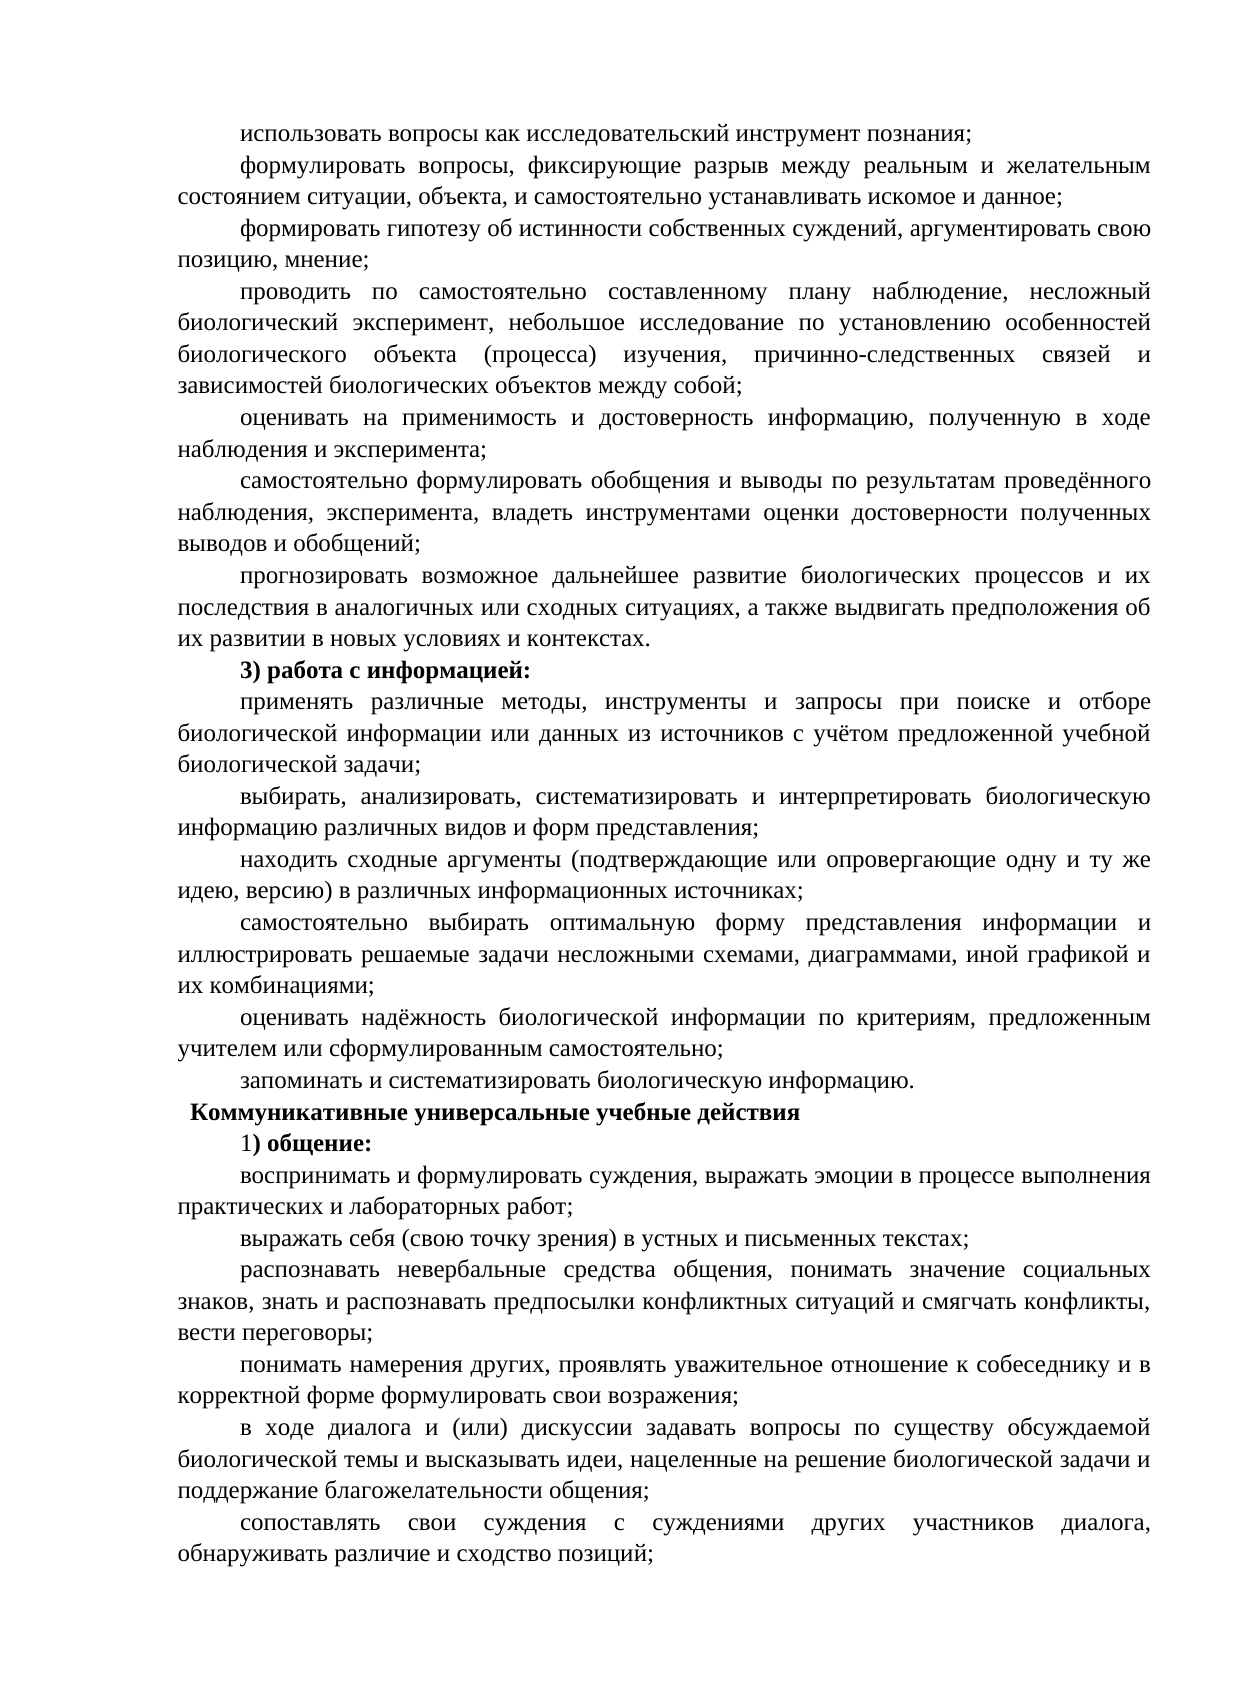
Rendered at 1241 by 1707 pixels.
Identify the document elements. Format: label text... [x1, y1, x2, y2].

text оценивать надёжность биологической информации по критериям, предложенным учителем или сформулированным самостоятельно; [177, 1002, 1152, 1062]
text Коммуникативные универсальные учебные действия [190, 1097, 1152, 1125]
text применять различные методы, инструменты и запросы при поиске и отборе биологической информации или данных из источников с учётом предложенной учебной биологической задачи; [177, 686, 1152, 778]
text находить сходные аргументы (подтверждающие или опровергающие одну и ту же идею, версию) в различных информационных источниках; [177, 844, 1152, 904]
text 1) общение: [177, 1128, 1152, 1157]
text самостоятельно формулировать обобщения и выводы по результатам проведённого наблюдения, эксперимента, владеть инструментами оценки достоверности полученных выводов и обобщений; [177, 465, 1152, 557]
text использовать вопросы как исследовательский инструмент познания; [177, 118, 1152, 147]
text распознавать невербальные средства общения, понимать значение социальных знаков, знать и распознавать предпосылки конфликтных ситуаций и смягчать конфликты, вести переговоры; [177, 1254, 1152, 1346]
text оценивать на применимость и достоверность информацию, полученную в ходе наблюдения и эксперимента; [177, 402, 1152, 462]
text сопоставлять свои суждения с суждениями других участников диалога, обнаруживать различие и сходство позиций; [177, 1507, 1152, 1567]
text 3) работа с информацией: [177, 655, 1152, 683]
text проводить по самостоятельно составленному плану наблюдение, несложный биологический эксперимент, небольшое исследование по установлению особенностей биологического объекта (процесса) изучения, причинно-следственных связей и зависимостей биологических объектов между собой; [177, 276, 1152, 399]
text формулировать вопросы, фиксирующие разрыв между реальным и желательным состоянием ситуации, объекта, и самостоятельно устанавливать искомое и данное; [177, 150, 1152, 210]
text воспринимать и формулировать суждения, выражать эмоции в процессе выполнения практических и лабораторных работ; [177, 1160, 1152, 1220]
text понимать намерения других, проявлять уважительное отношение к собеседнику и в корректной форме формулировать свои возражения; [177, 1349, 1152, 1409]
text выбирать, анализировать, систематизировать и интерпретировать биологическую информацию различных видов и форм представления; [177, 781, 1152, 841]
text прогнозировать возможное дальнейшее развитие биологических процессов и их последствия в аналогичных или сходных ситуациях, а также выдвигать предположения об их развитии в новых условиях и контекстах. [177, 560, 1152, 652]
text выражать себя (свою точку зрения) в устных и письменных текстах; [177, 1223, 1152, 1252]
text в ходе диалога и (или) дискуссии задавать вопросы по существу обсуждаемой биологической темы и высказывать идеи, нацеленные на решение биологической задачи и поддержание благожелательности общения; [177, 1412, 1152, 1504]
text самостоятельно выбирать оптимальную форму представления информации и иллюстрировать решаемые задачи несложными схемами, диаграммами, иной графикой и их комбинациями; [177, 907, 1152, 999]
text формировать гипотезу об истинности собственных суждений, аргументировать свою позицию, мнение; [177, 213, 1152, 273]
text запоминать и систематизировать биологическую информацию. [177, 1065, 1152, 1094]
